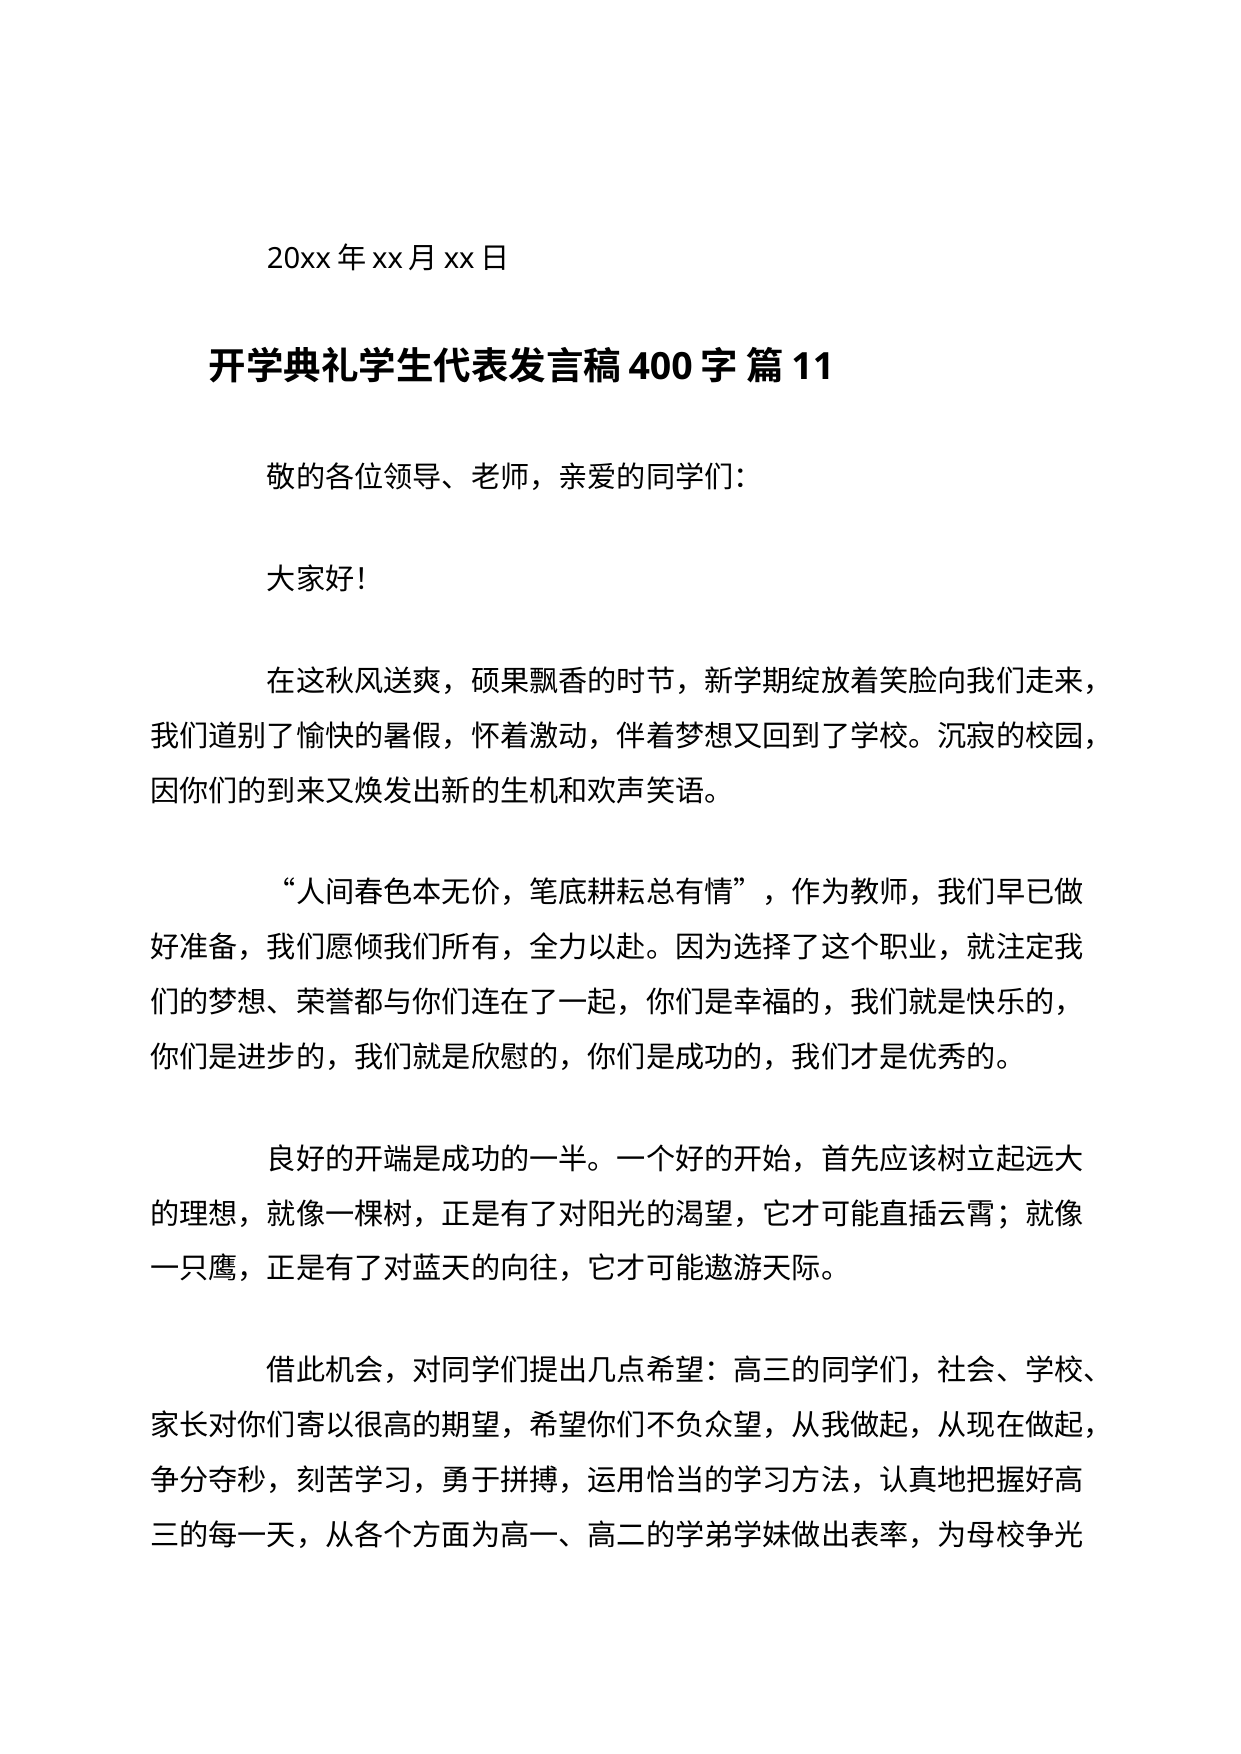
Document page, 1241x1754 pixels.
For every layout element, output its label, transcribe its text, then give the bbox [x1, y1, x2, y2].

text “人间春色本无价，笔底耕耘总有情”，作为教师，我们早已做好准备，我们愿倾我们所有，全力以赴。因为选择了这个职业，就注定我们的梦想、荣誉都与你们连在了一起，你们是幸福的，我们就是快乐的，你们是进步的，我们就是欣慰的，你们是成功的，我们才是优秀的。 [150, 869, 1090, 1076]
text 在这秋风送爽，硕果飘香的时节，新学期绽放着笑脸向我们走来，我们道别了愉快的暑假，怀着激动，伴着梦想又回到了学校。沉寂的校园，因你们的到来又焕发出新的生机和欢声笑语。 [150, 657, 1090, 809]
text 敬的各位领导、老师，亲爱的同学们： [150, 454, 1090, 496]
text 大家好！ [150, 556, 1090, 598]
text 良好的开端是成功的一半。一个好的开始，首先应该树立起远大的理想，就像一棵树，正是有了对阳光的渴望，它才可能直插云霄；就像一只鹰，正是有了对蓝天的向往，它才可能遨游天际。 [150, 1135, 1090, 1287]
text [150, 1347, 1090, 1554]
text 20xx年xx月xx日 [150, 234, 1090, 277]
text 开学典礼学生代表发言稿400字 篇11 [150, 336, 1090, 391]
